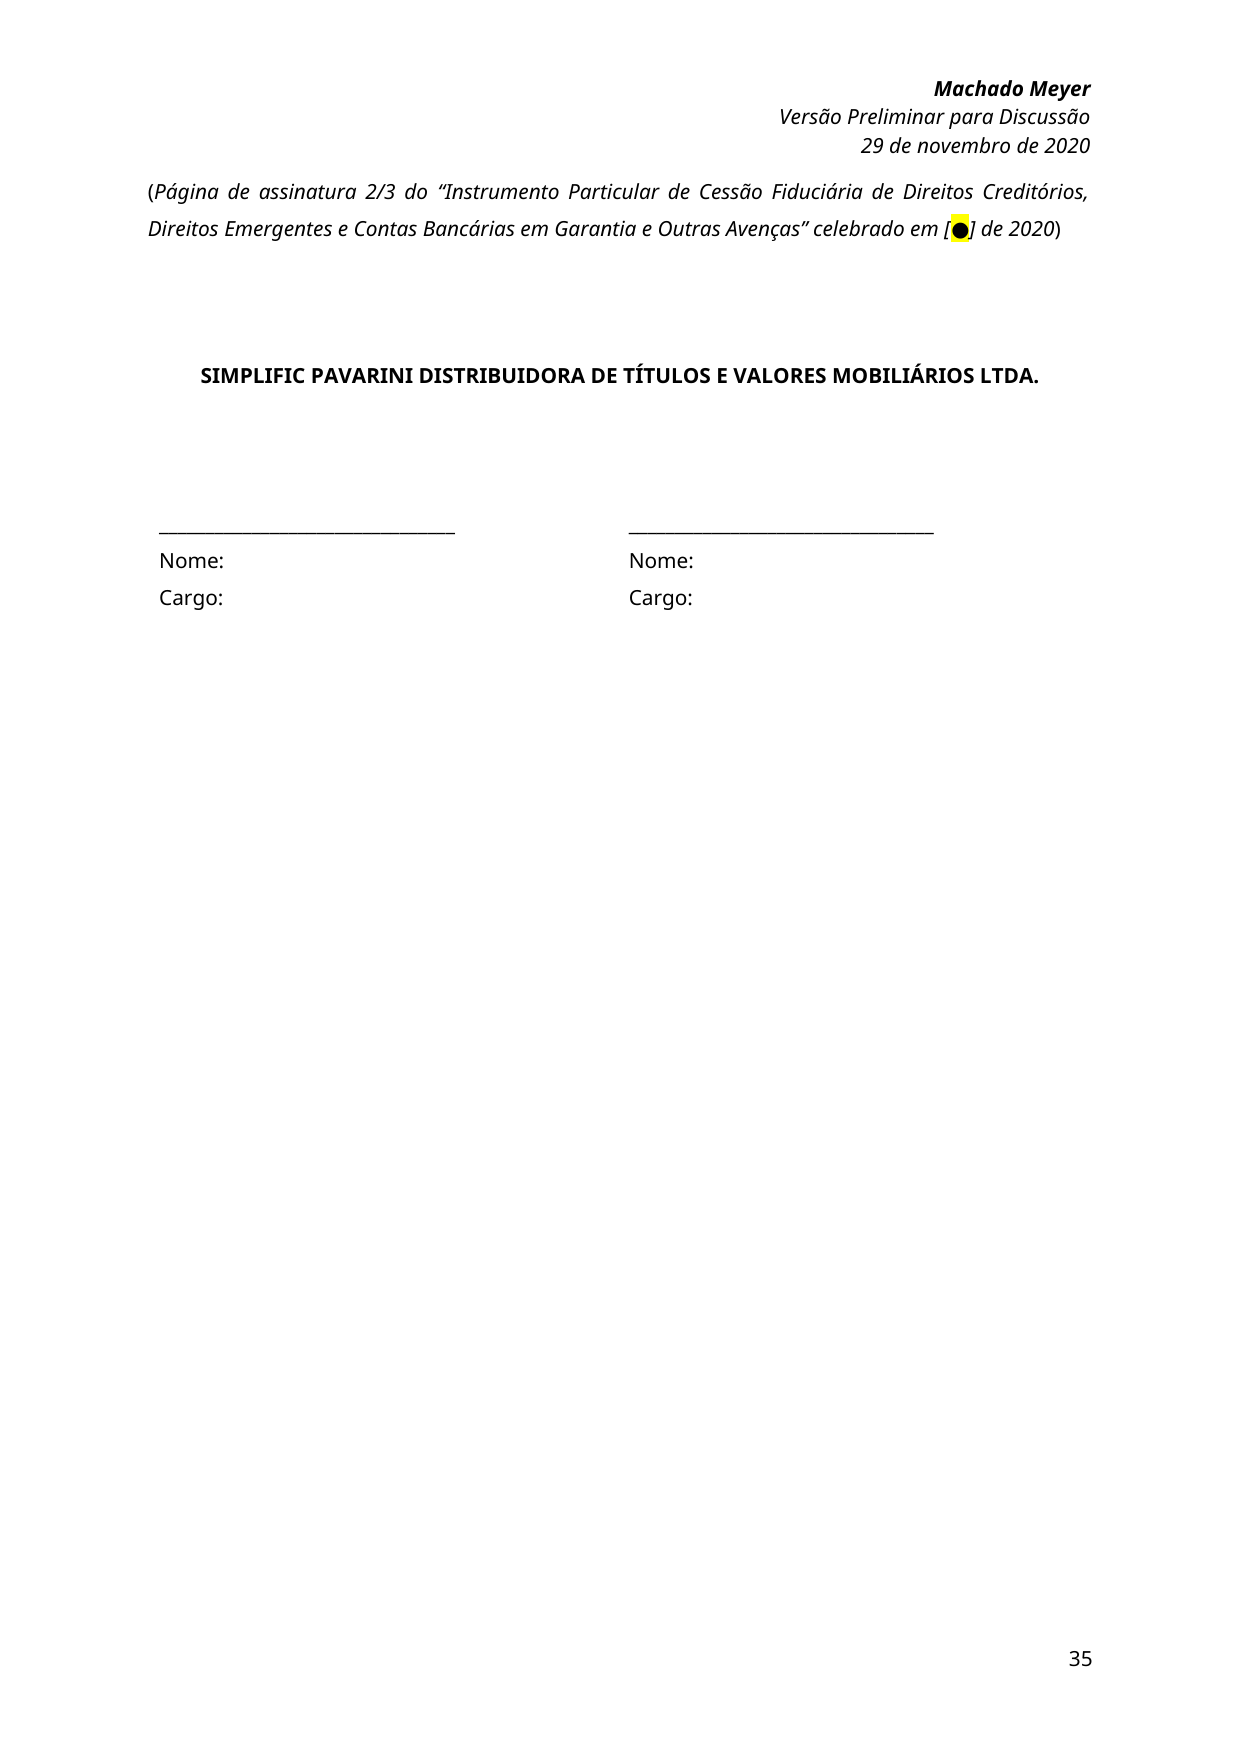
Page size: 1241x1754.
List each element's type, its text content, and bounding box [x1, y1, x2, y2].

table_header ________________________________ Nome: Cargo: [148, 509, 617, 618]
text SIMPLIFIC PAVARINI DISTRIBUIDORA DE TÍTULOS E VALORES MOBILIÁRIOS LTDA. [148, 362, 1092, 390]
text (Página de assinatura 2/3 do “Instrumento Particular de Cessão Fiduciária de Direitos Creditórios, Direitos Emergentes e Contas Bancárias em Garantia e Outras Avenças” celebrado em [●] de 2020) [148, 177, 1092, 242]
table_header _________________________________ Nome: Cargo: [617, 509, 1092, 618]
